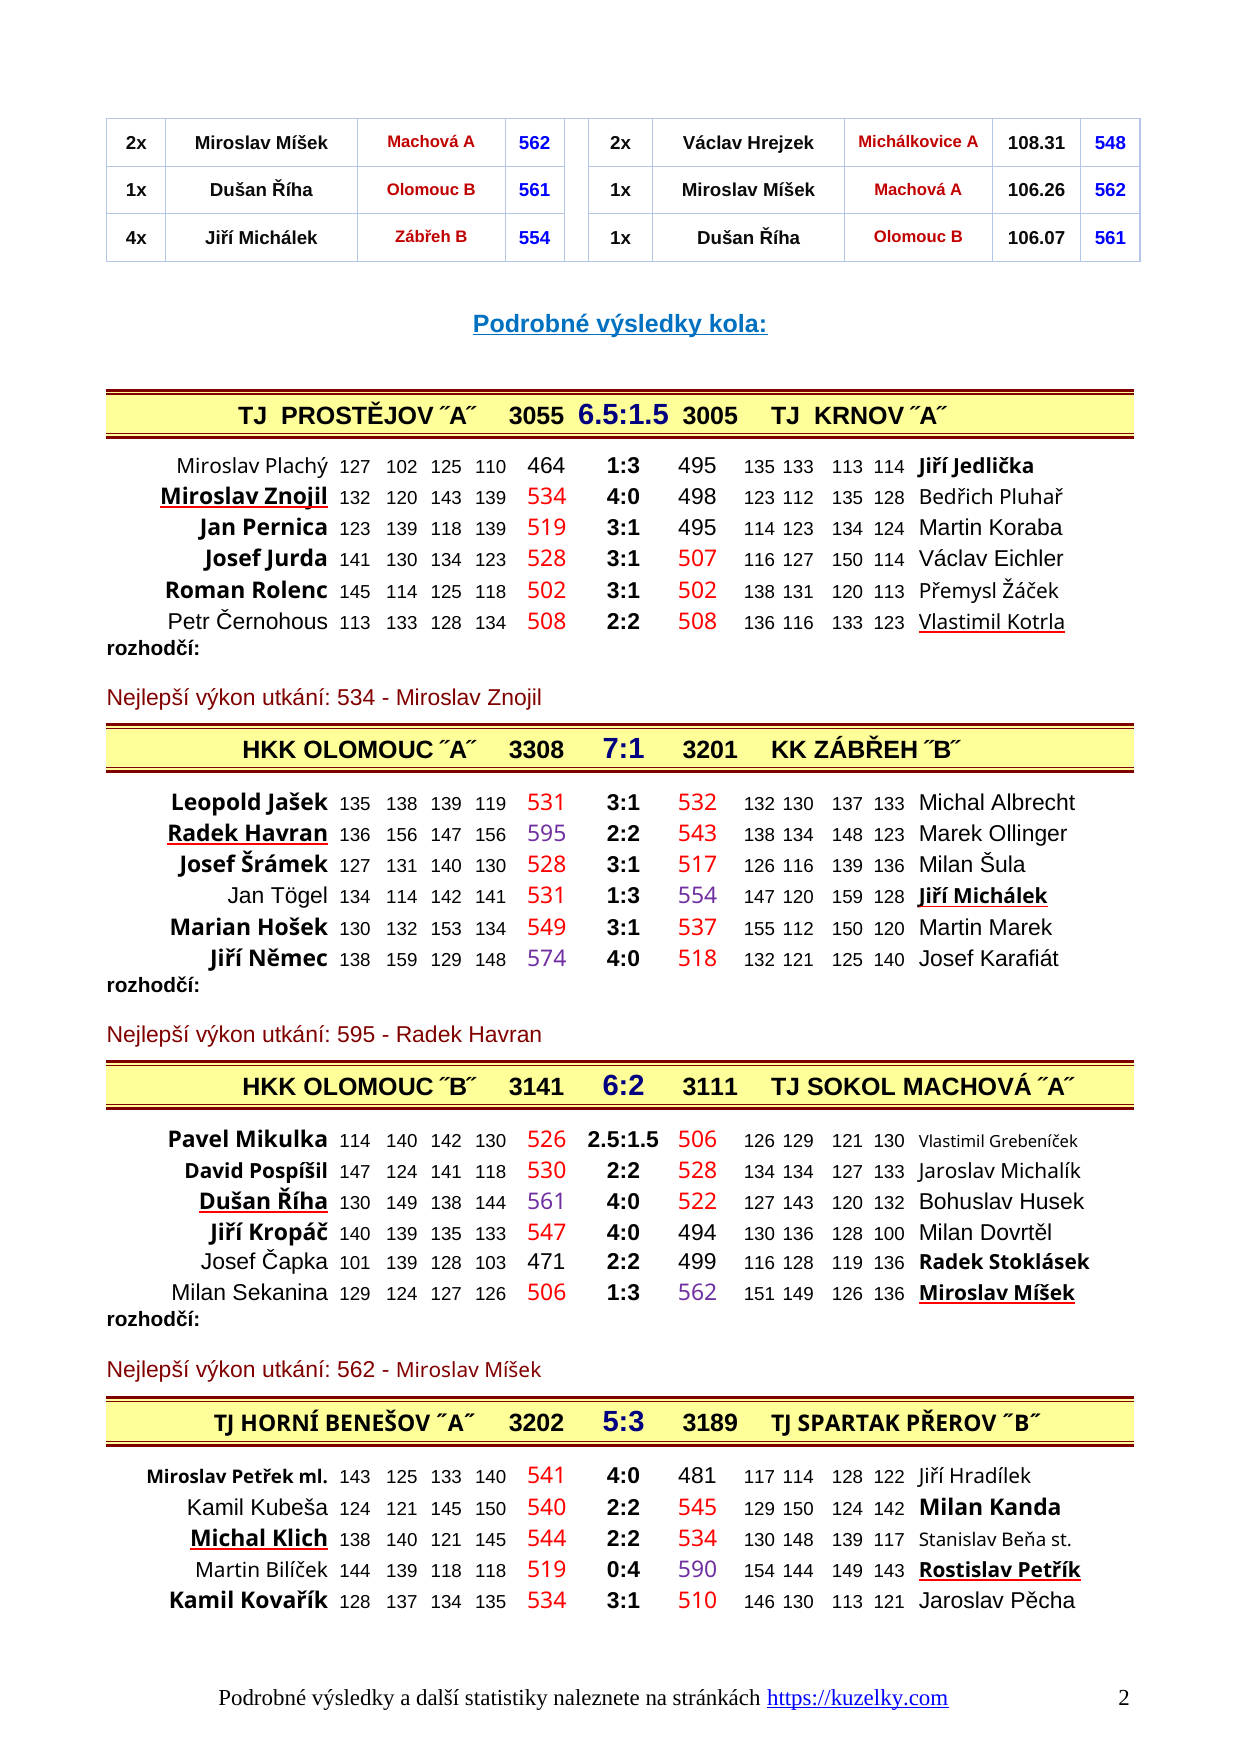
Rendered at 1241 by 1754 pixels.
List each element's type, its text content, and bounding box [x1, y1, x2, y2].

text Marian Hošek 130 132 153 134 549 3:1 537 155 112 150 120 Martin Marek [106, 911, 1134, 942]
text Roman Rolenc 145 114 125 118 502 3:1 502 138 131 120 113 Přemysl Žáček [106, 573, 1134, 605]
text Josef Šrámek 127 131 140 130 528 3:1 517 126 116 139 136 Milan Šula [106, 848, 1134, 879]
table_cell Miroslav Míšek [653, 167, 844, 213]
text rozhodčí: [106, 1307, 1134, 1331]
text Jan Tögel 134 114 142 141 531 1:3 554 147 120 159 128 Jiří Michálek [106, 879, 1134, 911]
table_cell Dušan Říha [166, 167, 357, 213]
table_cell Jiří Michálek [166, 214, 357, 261]
table_cell 562 [1081, 167, 1139, 213]
table_cell 554 [506, 214, 564, 261]
table_cell Dušan Říha [653, 214, 844, 261]
text TJ Horní Benešov ˝A˝ 3202 5:3 3189 TJ Spartak Přerov ˝B˝ [106, 1402, 1134, 1441]
text Kamil Kubeša 124 121 145 150 540 2:2 545 129 150 124 142 Milan Kanda [106, 1491, 1134, 1522]
table_cell 1x [589, 214, 652, 261]
table_cell 4x [107, 214, 165, 261]
table_cell Olomouc B [358, 167, 505, 213]
text Jiří Němec 138 159 129 148 574 4:0 518 132 121 125 140 Josef Karafiát [106, 942, 1134, 973]
table_cell Olomouc B [845, 214, 992, 261]
text Miroslav Znojil 132 120 143 139 534 4:0 498 123 112 135 128 Bedřich Pluhař [106, 480, 1134, 511]
text HKK Olomouc ˝B˝ 3141 6:2 3111 TJ Sokol Machová ˝A˝ [106, 1066, 1134, 1104]
table_cell Machová A [358, 119, 505, 166]
text Jiří Kropáč 140 139 135 133 547 4:0 494 130 136 128 100 Milan Dovrtěl [106, 1216, 1134, 1247]
text Nejlepší výkon utkání: 595 - Radek Havran [106, 1021, 1134, 1047]
table_cell Zábřeh B [358, 214, 505, 261]
text Pavel Mikulka 114 140 142 130 526 2.5:1.5 506 126 129 121 130 Vlastimil Grebeníček [106, 1122, 1134, 1154]
table_cell 561 [1081, 214, 1139, 261]
text Josef Čapka 101 139 128 103 471 2:2 499 116 128 119 136 Radek Stoklásek [106, 1247, 1134, 1276]
text Miroslav Petřek ml. 143 125 133 140 541 4:0 481 117 114 128 122 Jiří Hradílek [106, 1459, 1134, 1491]
table_cell 108.31 [993, 119, 1080, 166]
text Nejlepší výkon utkání: 534 - Miroslav Znojil [106, 684, 1134, 710]
text rozhodčí: [106, 973, 1134, 997]
text Josef Jurda 141 130 134 123 528 3:1 507 116 127 150 114 Václav Eichler [106, 542, 1134, 573]
table_cell 1x [589, 167, 652, 213]
text Nejlepší výkon utkání: 562 - Miroslav Míšek [106, 1355, 1134, 1383]
text HKK Olomouc ˝A˝ 3308 7:1 3201 KK Zábřeh ˝B˝ [106, 729, 1134, 767]
table_cell Miroslav Míšek [166, 119, 357, 166]
table_cell Machová A [845, 167, 992, 213]
text Milan Sekanina 129 124 127 126 506 1:3 562 151 149 126 136 Miroslav Míšek [106, 1276, 1134, 1307]
table_cell Michálkovice A [845, 119, 992, 166]
text Jan Pernica 123 139 118 139 519 3:1 495 114 123 134 124 Martin Koraba [106, 511, 1134, 542]
text Miroslav Plachý 127 102 125 110 464 1:3 495 135 133 113 114 Jiří Jedlička [106, 451, 1134, 480]
text Michal Klich 138 140 121 145 544 2:2 534 130 148 139 117 Stanislav Beňa st. [106, 1522, 1134, 1553]
table_cell 106.26 [993, 167, 1080, 213]
table_cell 548 [1081, 119, 1139, 166]
text Martin Bilíček 144 139 118 118 519 0:4 590 154 144 149 143 Rostislav Petřík [106, 1553, 1134, 1584]
text Dušan Říha 130 149 138 144 561 4:0 522 127 143 120 132 Bohuslav Husek [106, 1185, 1134, 1216]
text Radek Havran 136 156 147 156 595 2:2 543 138 134 148 123 Marek Ollinger [106, 817, 1134, 848]
table_cell 561 [506, 167, 564, 213]
table_cell 562 [506, 119, 564, 166]
table_cell 2x [589, 119, 652, 166]
table_cell 106.07 [993, 214, 1080, 261]
text rozhodčí: [106, 636, 1134, 660]
text David Pospíšil 147 124 141 118 530 2:2 528 134 134 127 133 Jaroslav Michalík [106, 1154, 1134, 1185]
text Kamil Kovařík 128 137 134 135 534 3:1 510 146 130 113 121 Jaroslav Pěcha [106, 1584, 1134, 1616]
text Podrobné výsledky kola: [94, 308, 1145, 337]
text Petr Černohous 113 133 128 134 508 2:2 508 136 116 133 123 Vlastimil Kotrla [106, 605, 1134, 636]
table_cell 1x [107, 167, 165, 213]
table_cell 2x [107, 119, 165, 166]
table_cell Václav Hrejzek [653, 119, 844, 166]
text Leopold Jašek 135 138 139 119 531 3:1 532 132 130 137 133 Michal Albrecht [106, 786, 1134, 817]
text TJ Prostějov ˝A˝ 3055 6.5:1.5 3005 TJ Krnov ˝A˝ [106, 395, 1134, 433]
